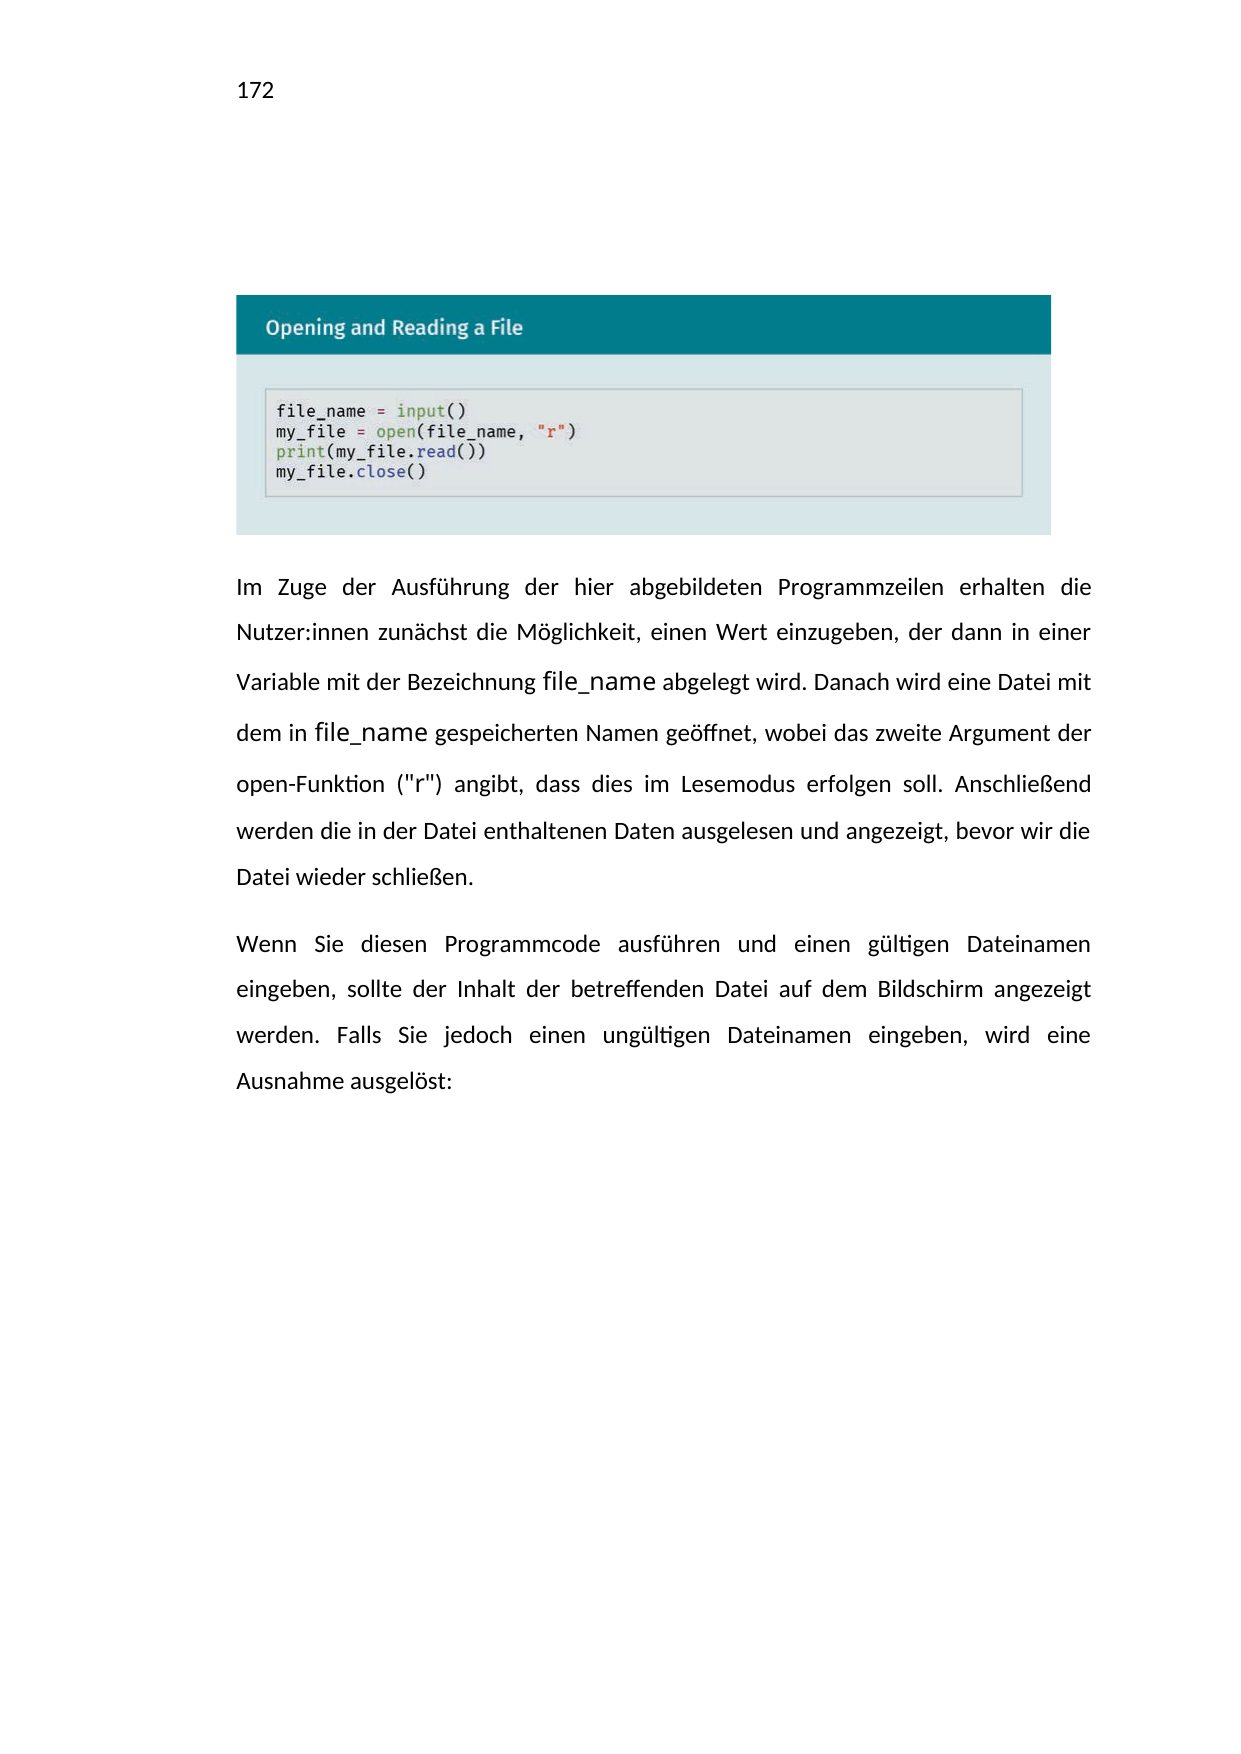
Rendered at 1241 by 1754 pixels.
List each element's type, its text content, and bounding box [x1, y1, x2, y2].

text Wenn Sie diesen Programmcode ausführen und einen gültigen Dateinamen eingeben, sollte der Inhalt der betreffenden Datei auf dem Bildschirm angezeigt werden. Falls Sie jedoch einen ungültigen Dateinamen eingeben, wird eine Ausnahme ausgelöst: [236, 928, 1092, 1095]
text Im Zuge der Ausführung der hier abgebildeten Programmzeilen erhalten die Nutzer:innen zunächst die Möglichkeit, einen Wert einzugeben, der dann in einer Variable mit der Bezeichnung file_name abgelegt wird. Danach wird eine Datei mit dem in file_name gespeicherten Namen geöffnet, wobei das zweite Argument der open-Funktion ("r") angibt, dass dies im Lesemodus erfolgen soll. Anschließend werden die in der Datei enthaltenen Daten ausgelesen und angezeigt, bevor wir die Datei wieder schließen. [236, 571, 1092, 892]
picture [236, 295, 1052, 535]
